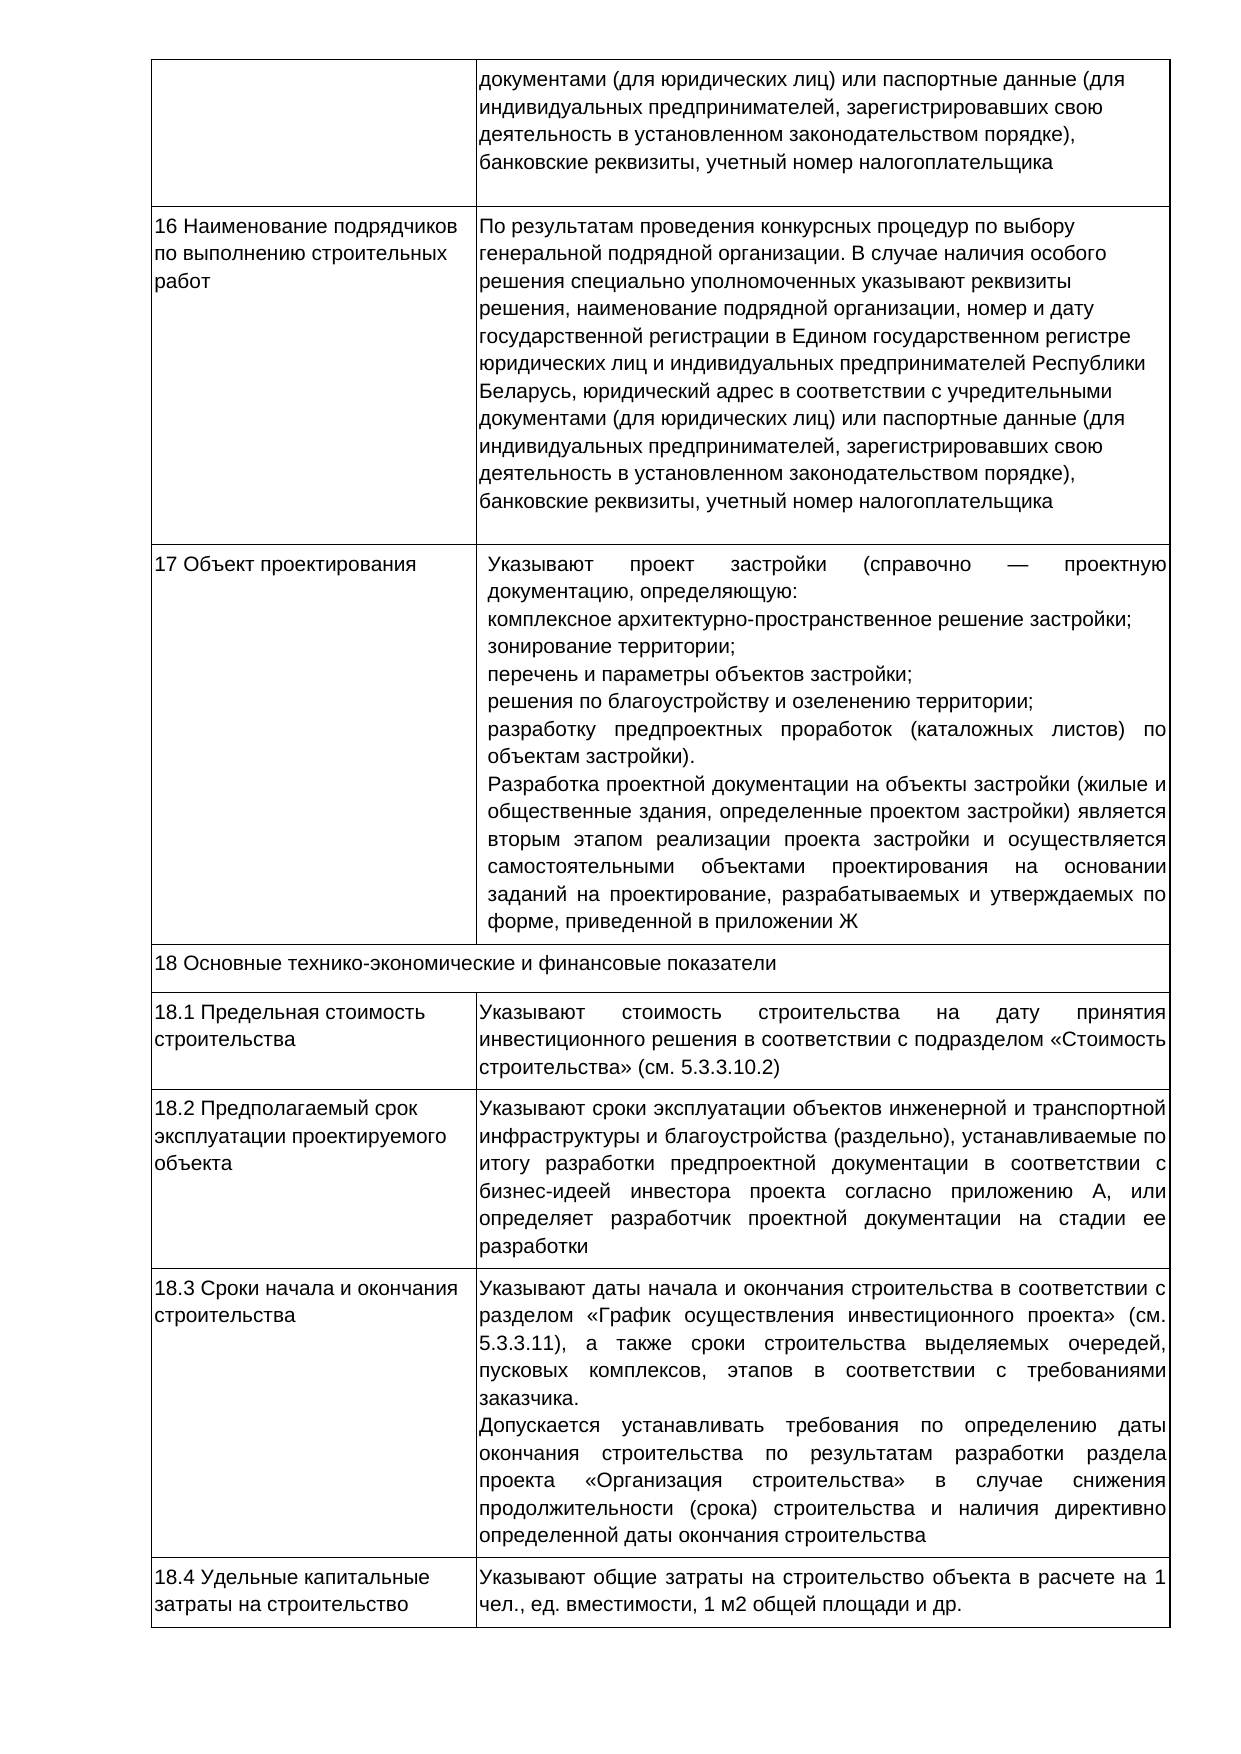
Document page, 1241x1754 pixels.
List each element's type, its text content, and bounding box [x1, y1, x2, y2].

table_cell Указывают стоимость строительства на дату принятия инвестиционного решения в соответствии с подразделом «Стоимость строительства» (см. 5.3.3.10.2) [477, 993, 1169, 1089]
table_cell 18.3 Сроки начала и окончания строительства [152, 1269, 476, 1557]
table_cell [477, 60, 1169, 206]
table_cell Указывают проект застройки (справочно — проектную документацию, определяющую: комплексное архитектурно-пространственное решение застройки; зонирование территории; перечень и параметры объектов застройки; решения по благоустройству и озеленению территории; разработку предпроектных проработок (каталожных листов) по объектам застройки). Разработка проектной документации на объекты застройки (жилые и общественные здания, определенные проектом застройки) является вторым этапом реализации проекта застройки и осуществляется самостоятельными объектами проектирования на основании заданий на проектирование, разрабатываемых и утверждаемых по форме, приведенной в приложении Ж [477, 545, 1169, 944]
table_cell Указывают даты начала и окончания строительства в соответствии с разделом «График осуществления инвестиционного проекта» (см. 5.3.3.11), а также сроки строительства выделяемых очередей, пусковых комплексов, этапов в соответствии с требованиями заказчика. Допускается устанавливать требования по определению даты окончания строительства по результатам разработки раздела проекта «Организация строительства» в случае снижения продолжительности (срока) строительства и наличия директивно определенной даты окончания строительства [477, 1269, 1169, 1557]
table_cell Указывают сроки эксплуатации объектов инженерной и транспортной инфраструктуры и благоустройства (раздельно), устанавливаемые по итогу разработки предпроектной документации в соответствии с бизнес-идеей инвестора проекта согласно приложению А, или определяет разработчик проектной документации на стадии ее разработки [477, 1090, 1169, 1268]
table_cell 18.4 Удельные капитальные затраты на строительство [152, 1558, 476, 1627]
table_cell Указывают общие затраты на строительство объекта в расчете на 1 чел., ед. вместимости, 1 м2 общей площади и др. [477, 1558, 1169, 1627]
table_cell 18.1 Предельная стоимость строительства [152, 993, 476, 1089]
table_cell 17 Объект проектирования [152, 545, 476, 944]
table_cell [152, 60, 476, 206]
table_cell 18.2 Предполагаемый срок эксплуатации проектируемого объекта [152, 1090, 476, 1268]
table_cell По результатам проведения конкурсных процедур по выбору генеральной подрядной организации. В случае наличия особого решения специально уполномоченных указывают реквизиты решения, наименование подрядной организации, номер и дату государственной регистрации в Едином государственном регистре юридических лиц и индивидуальных предпринимателей Республики Беларусь, юридический адрес в соответствии с учредительными документами (для юридических лиц) или паспортные данные (для индивидуальных предпринимателей, зарегистрировавших свою деятельность в установленном законодательством порядке), банковские реквизиты, учетный номер налогоплательщика [477, 207, 1169, 544]
table_cell 16 Наименование подрядчиков по выполнению строительных работ [152, 207, 476, 544]
table_cell 18 Основные технико-экономические и финансовые показатели [152, 945, 1169, 992]
